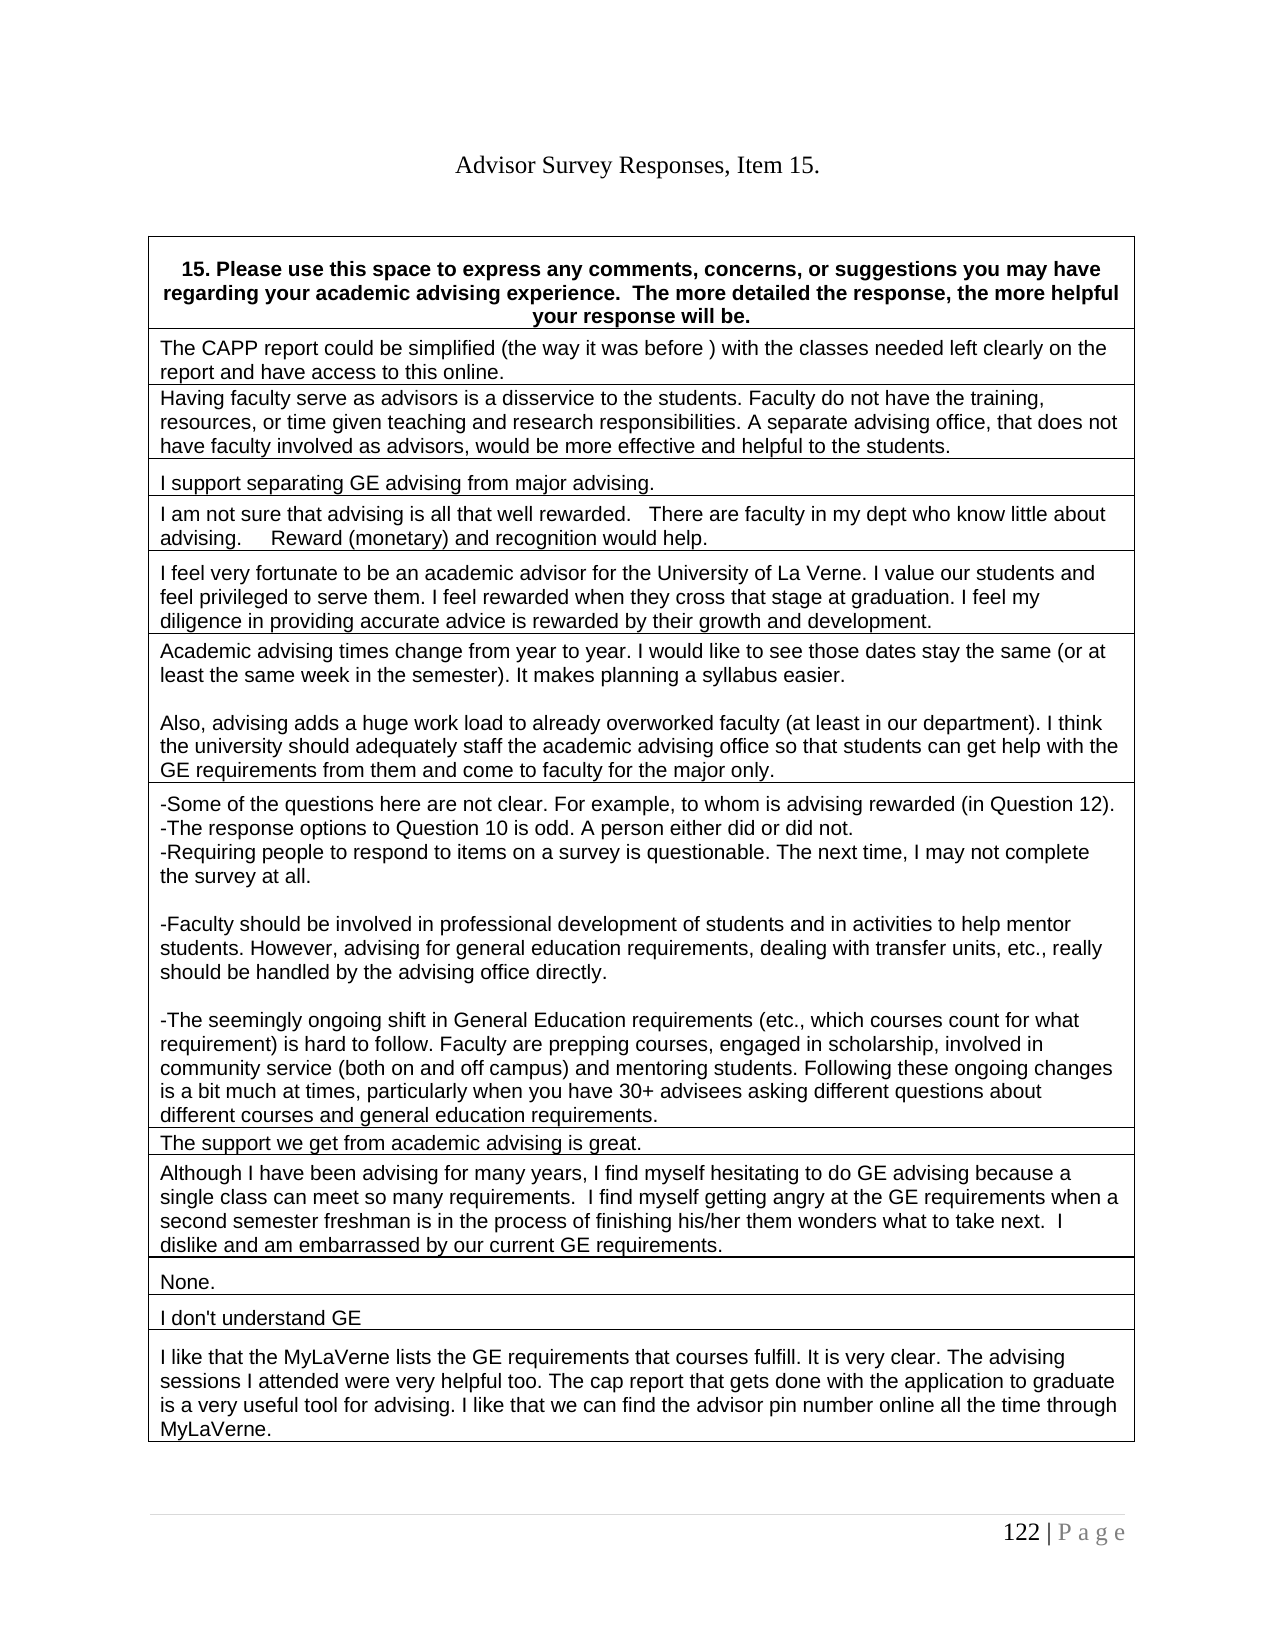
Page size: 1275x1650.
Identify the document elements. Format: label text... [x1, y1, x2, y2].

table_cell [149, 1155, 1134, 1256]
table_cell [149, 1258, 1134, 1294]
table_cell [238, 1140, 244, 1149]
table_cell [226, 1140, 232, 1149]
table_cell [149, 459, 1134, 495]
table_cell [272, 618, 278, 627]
text Advisor Survey Responses, Item 15. [150, 150, 1125, 179]
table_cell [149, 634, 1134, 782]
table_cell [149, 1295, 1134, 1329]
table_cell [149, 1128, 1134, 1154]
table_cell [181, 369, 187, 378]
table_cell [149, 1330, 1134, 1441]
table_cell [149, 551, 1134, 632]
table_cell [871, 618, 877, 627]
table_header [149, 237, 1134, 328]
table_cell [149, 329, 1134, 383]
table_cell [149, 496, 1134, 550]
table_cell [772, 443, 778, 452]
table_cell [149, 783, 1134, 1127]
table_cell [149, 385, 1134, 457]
